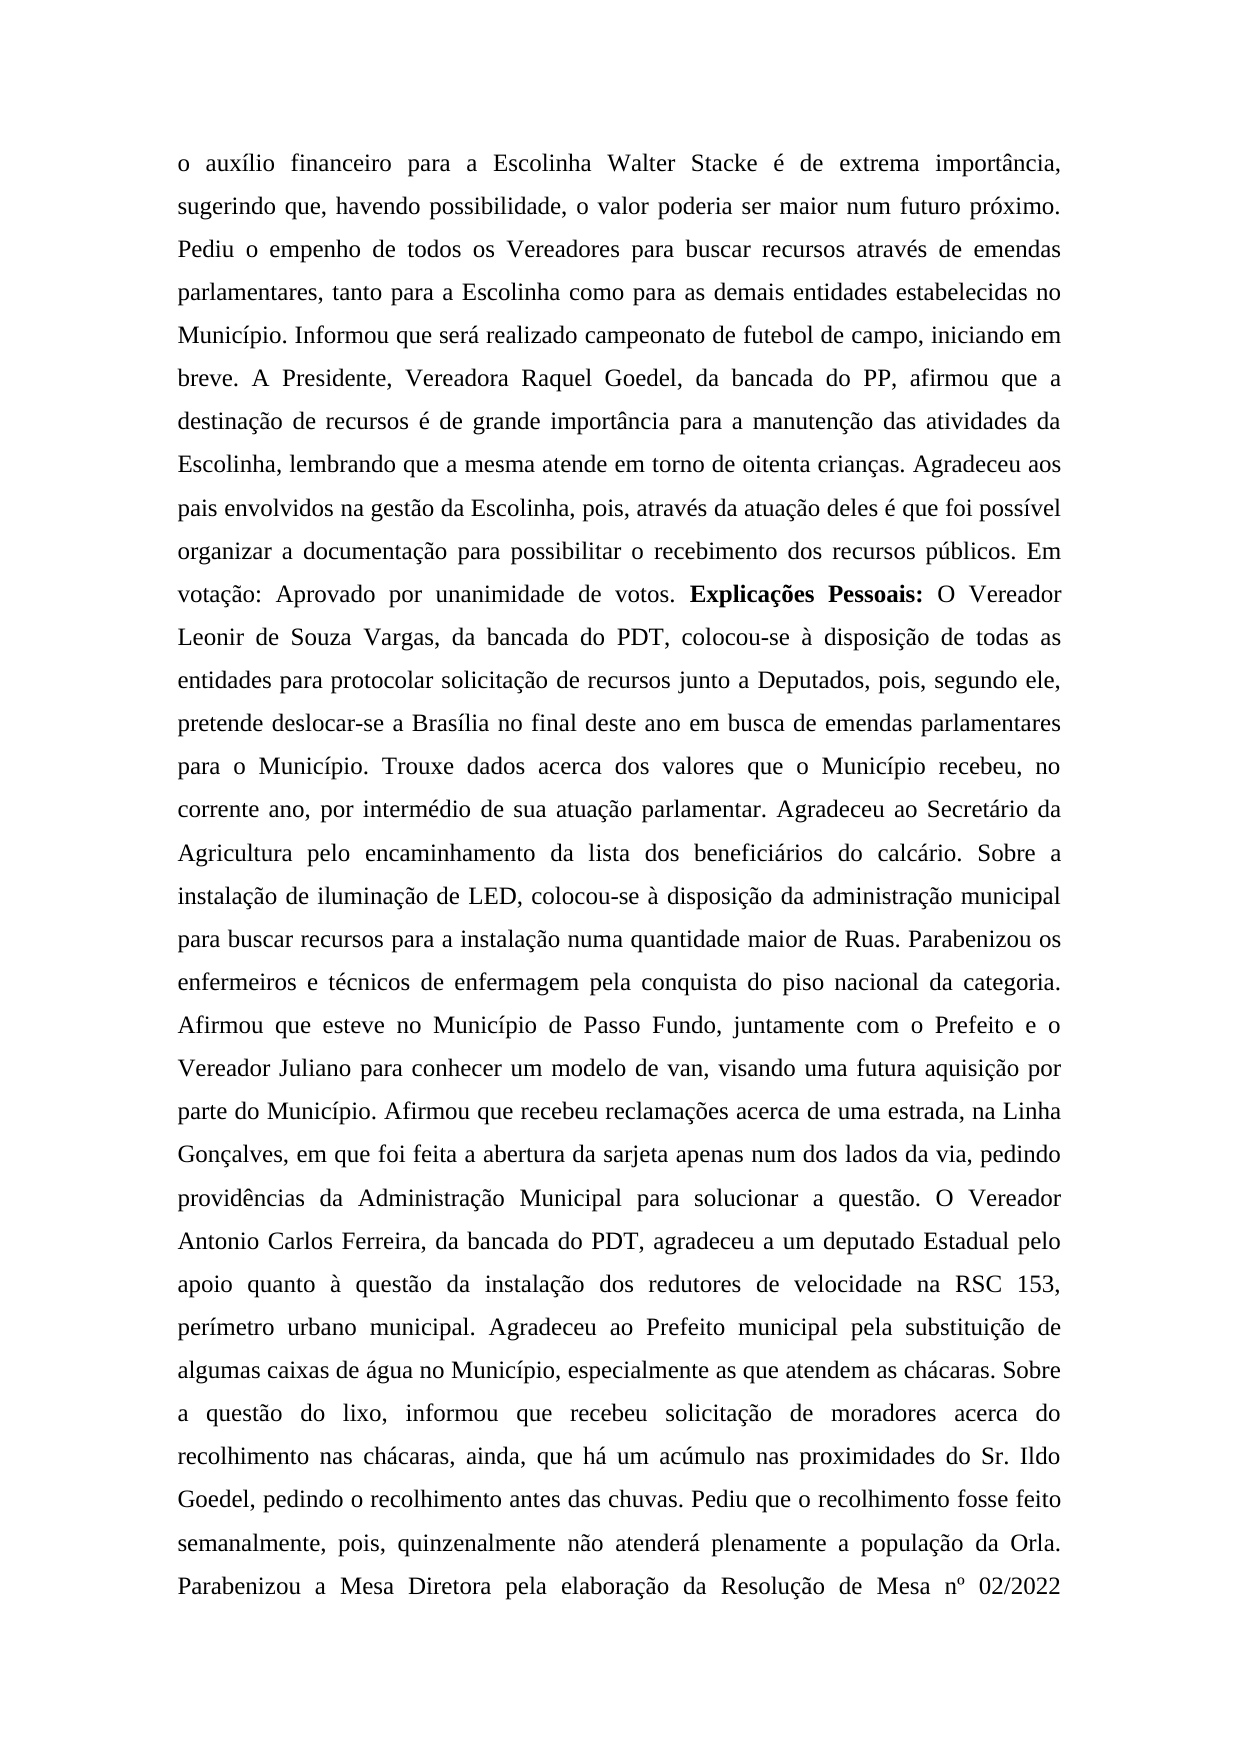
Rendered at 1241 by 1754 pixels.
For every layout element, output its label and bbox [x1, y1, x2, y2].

text [177, 148, 1062, 1599]
